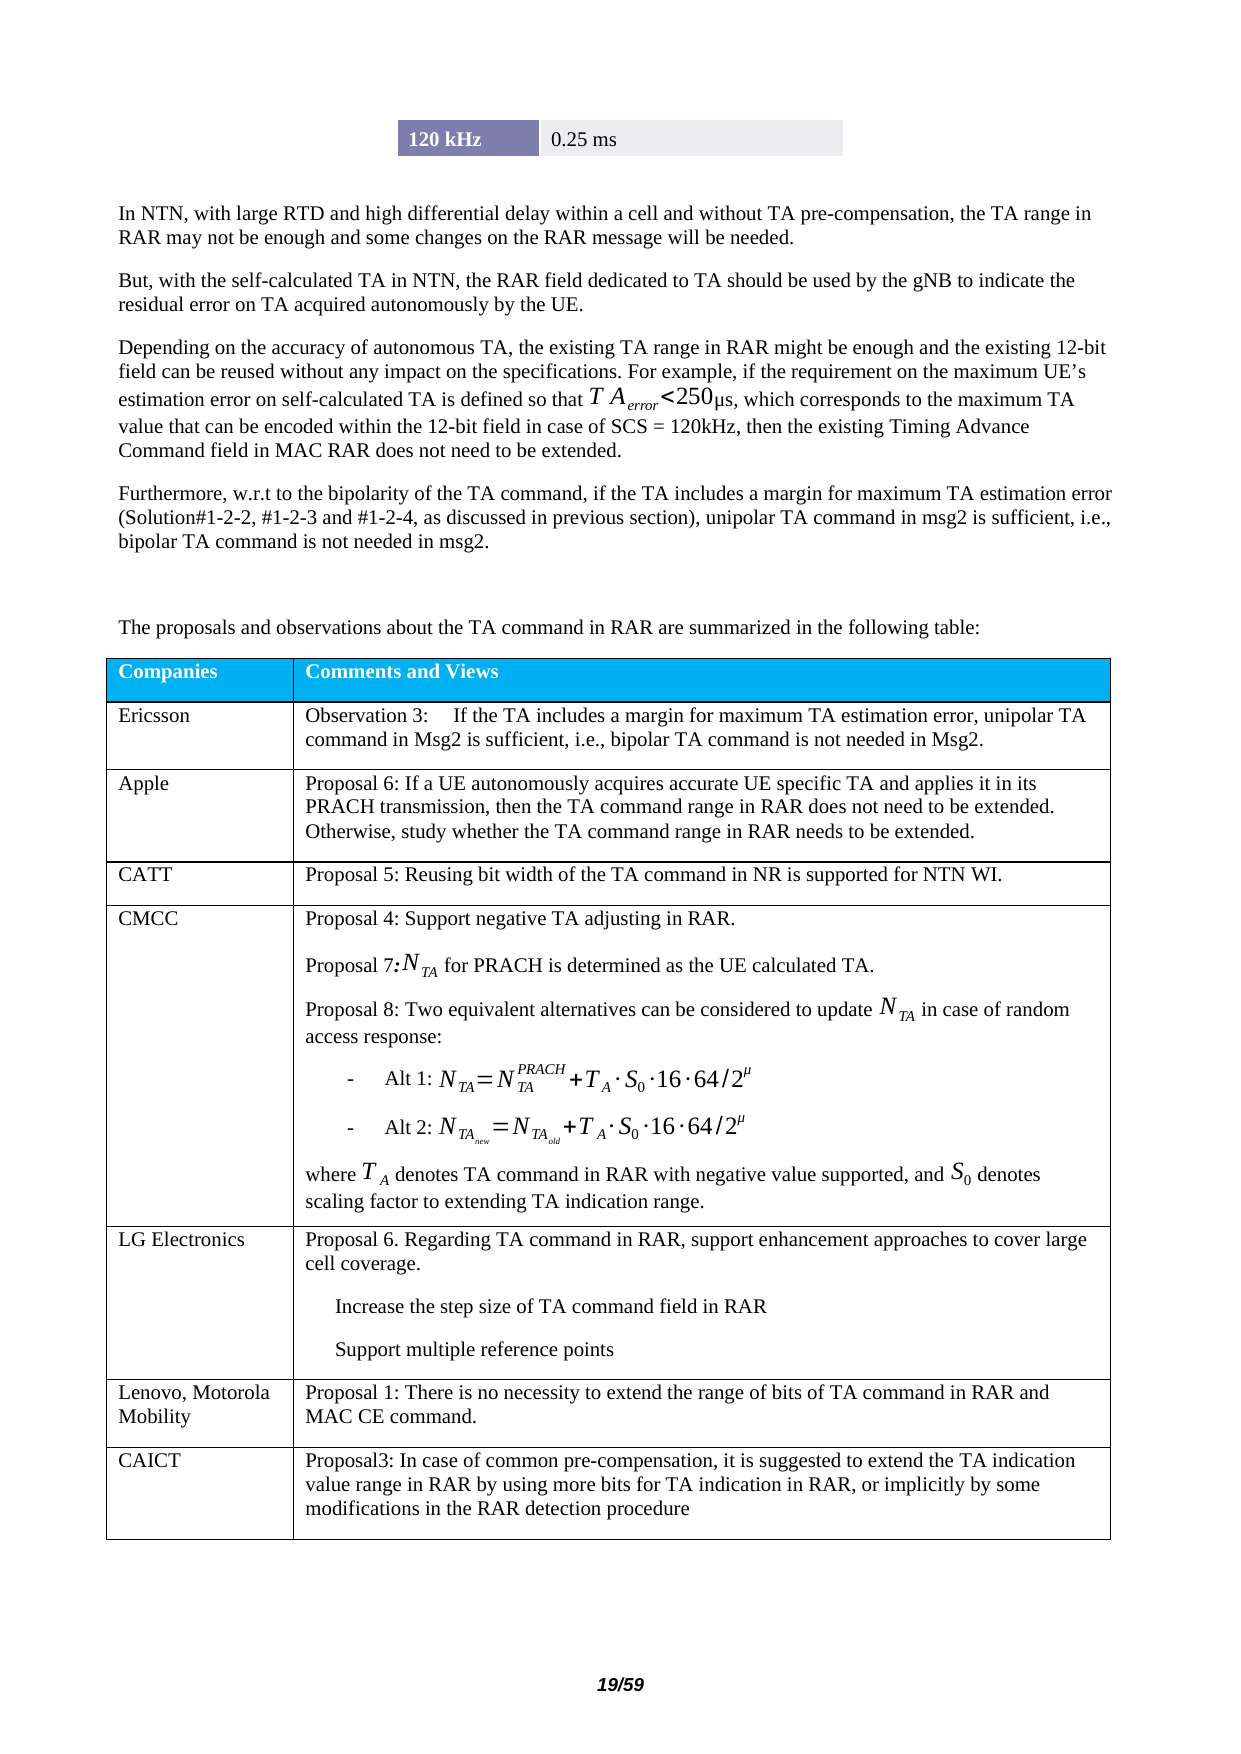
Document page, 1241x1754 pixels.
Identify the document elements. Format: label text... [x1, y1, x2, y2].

table_cell CMCC [107, 906, 293, 1226]
text But, with the self-calculated TA in NTN, the RAR field dedicated to TA should be used by the gNB to indicate the residual error on TA acquired autonomously by the UE. [118, 268, 1122, 316]
table_cell Proposal 6: If a UE autonomously acquires accurate UE specific TA and applies it in its PRACH transmission, then the TA command range in RAR does not need to be extended. Otherwise, study whether the TA command range in RAR needs to be extended. [294, 770, 1110, 861]
table_cell 120 kHz [398, 120, 539, 156]
table_cell Lenovo, Motorola Mobility [107, 1380, 293, 1447]
table_header Comments and Views [294, 659, 1110, 701]
table_header Companies [107, 659, 293, 701]
table_cell 0.25 ms [541, 120, 843, 156]
table_cell LG Electronics [107, 1227, 293, 1379]
table_cell CAICT [107, 1448, 293, 1539]
table_cell Proposal 1: There is no necessity to extend the range of bits of TA command in RAR and MAC CE command. [294, 1380, 1110, 1447]
table_cell Observation 3: If the TA includes a margin for maximum TA estimation error, unipolar TA command in Msg2 is sufficient, i.e., bipolar TA command is not needed in Msg2. [294, 703, 1110, 769]
table_cell Proposal 4: Support negative TA adjusting in RAR. Proposal 7: for PRACH is determined as the UE calculated TA. Proposal 8: Two equivalent alternatives can be considered to update in case of random access response: Alt 1: Alt 2: where denotes TA command in RAR with negative value supported, and denotes scaling factor to extending TA indication range. [294, 906, 1110, 1226]
table_cell CATT [107, 863, 293, 905]
text Furthermore, w.r.t to the bipolarity of the TA command, if the TA includes a margin for maximum TA estimation error (Solution#1-2-2, #1-2-3 and #1-2-4, as discussed in previous section), unipolar TA command in msg2 is sufficient, i.e., bipolar TA command is not needed in msg2. [118, 481, 1122, 553]
table_cell Apple [107, 770, 293, 861]
text The proposals and observations about the TA command in RAR are summarized in the following table: [118, 615, 1122, 639]
table_cell Proposal 5: Reusing bit width of the TA command in NR is supported for NTN WI. [294, 863, 1110, 905]
text Depending on the accuracy of autonomous TA, the existing TA range in RAR might be enough and the existing 12-bit field can be reused without any impact on the specifications. For example, if the requirement on the maximum UE’s estimation error on self-calculated TA is defined so that μs, which corresponds to the maximum TA value that can be encoded within the 12-bit field in case of SCS = 120kHz, then the existing Timing Advance Command field in MAC RAR does not need to be extended. [118, 335, 1122, 462]
text In NTN, with large RTD and high differential delay within a cell and without TA pre-compensation, the TA range in RAR may not be enough and some changes on the RAR message will be needed. [118, 201, 1122, 249]
table_cell Proposal3: In case of common pre-compensation, it is suggested to extend the TA indication value range in RAR by using more bits for TA indication in RAR, or implicitly by some modifications in the RAR detection procedure [294, 1448, 1110, 1539]
table_cell Proposal 6. Regarding TA command in RAR, support enhancement approaches to cover large cell coverage.  Increase the step size of TA command field in RAR  Support multiple reference points [294, 1227, 1110, 1379]
table_cell Ericsson [107, 703, 293, 769]
